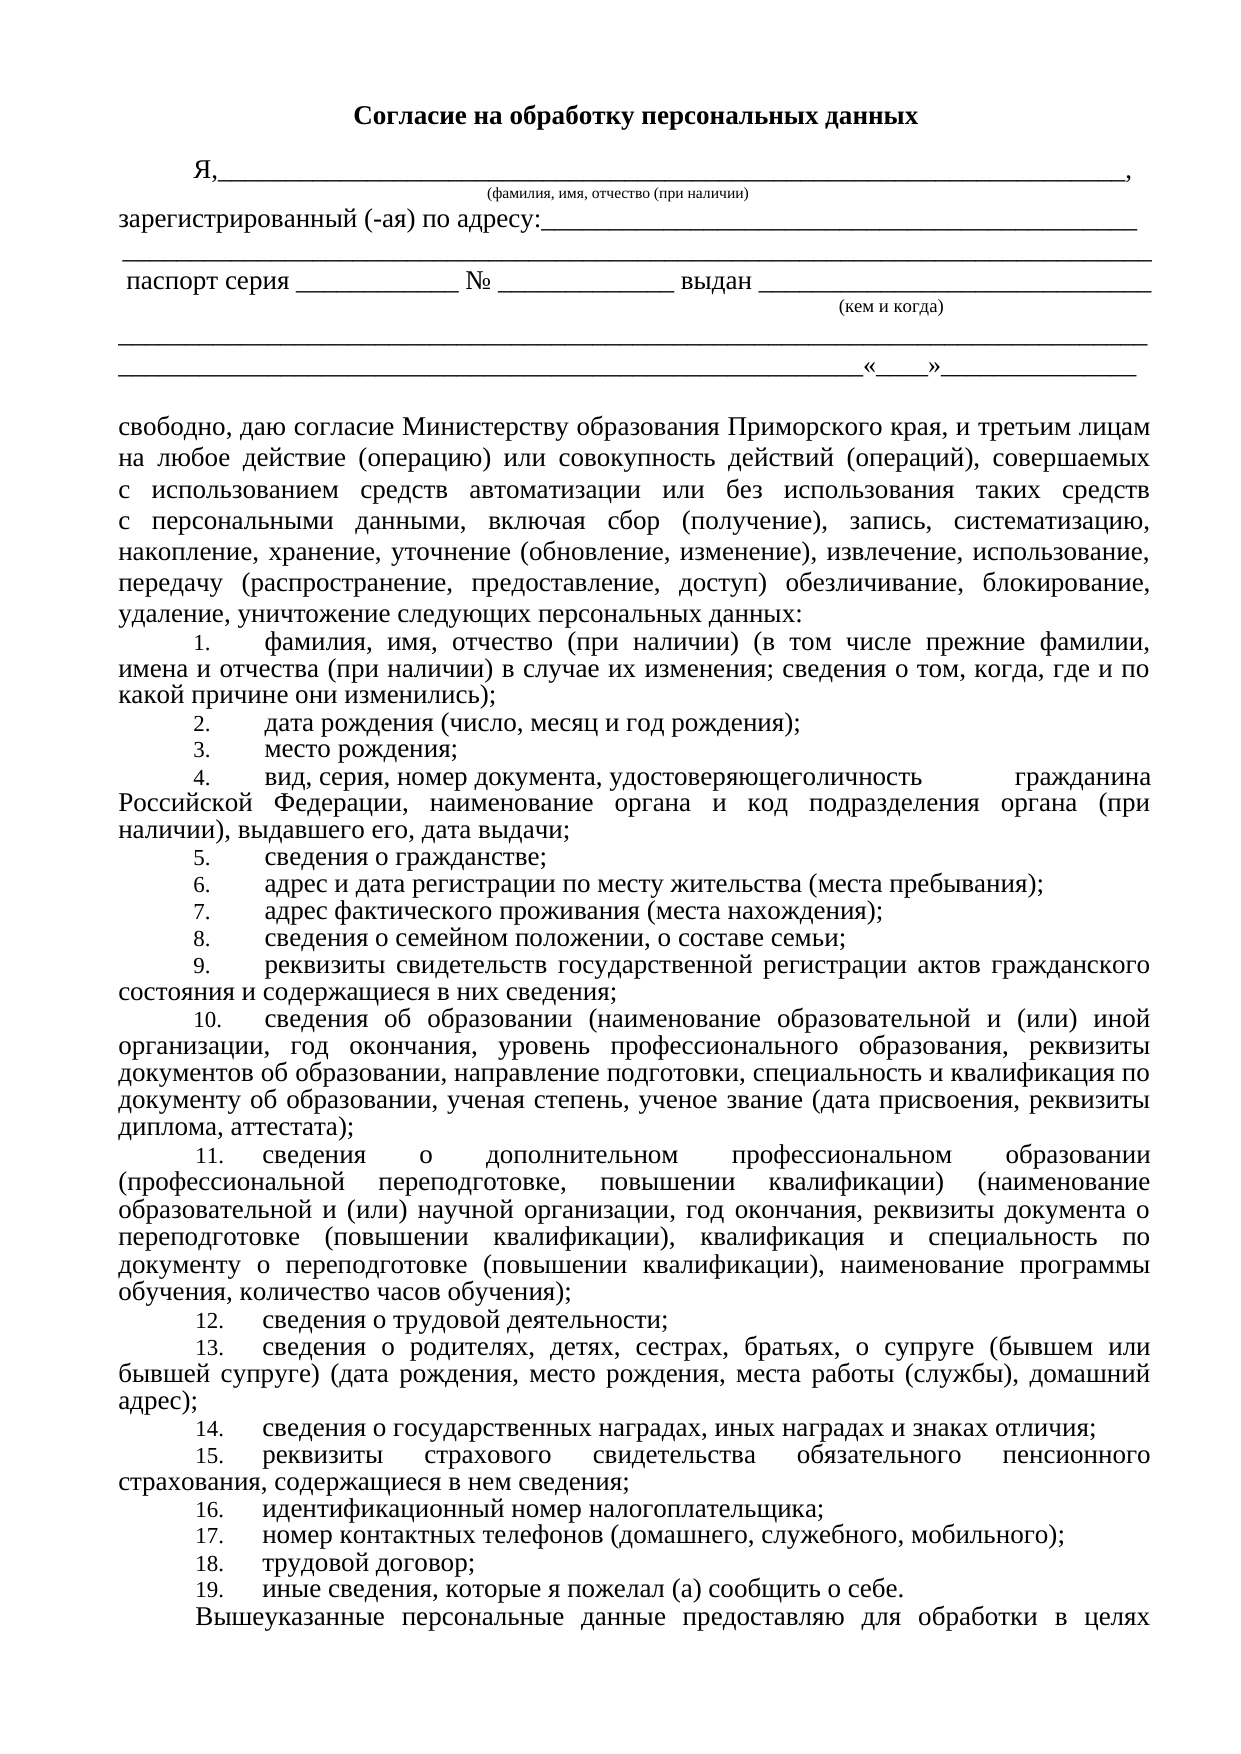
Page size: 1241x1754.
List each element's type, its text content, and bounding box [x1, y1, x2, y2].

list дата рождения (число, месяц и год рождения); [118, 709, 1152, 736]
text ___________________________________________________________________________________________________________________________________«____»_______________ [118, 317, 1152, 410]
text зарегистрированный (-ая) по адресу:____________________________________________ [118, 202, 1152, 233]
list трудовой договор; [118, 1549, 1152, 1576]
list сведения о трудовой деятельности; [118, 1306, 1152, 1333]
list сведения об образовании (наименование образовательной и (или) иной организации, год окончания, уровень профессионального образования, реквизиты документов об образовании, направление подготовки, специальность и квалификация по документу об образовании, ученая степень, ученое звание (дата присвоения, реквизиты диплома, аттестата); [118, 1006, 1152, 1141]
text (кем и когда) [118, 295, 1152, 317]
list номер контактных телефонов (домашнего, служебного, мобильного); [118, 1522, 1152, 1549]
list адрес и дата регистрации по месту жительства (места пребывания); [118, 871, 1152, 898]
list сведения о гражданстве; [118, 844, 1152, 871]
list сведения о государственных наградах, иных наградах и знаках отличия; [118, 1414, 1152, 1441]
list сведения о родителях, детях, сестрах, братьях, о супруге (бывшем или бывшей супруге) (дата рождения, место рождения, места работы (службы), домашний адрес); [118, 1333, 1152, 1414]
text Согласие на обработку персональных данных [120, 106, 1152, 129]
text ____________________________________________________________________________паспорт серия ____________ № _____________ выдан _____________________________ [118, 233, 1152, 295]
list идентификационный номер налогоплательщика; [118, 1495, 1152, 1522]
text (фамилия, имя, отчество (при наличии) [475, 184, 1152, 202]
list сведения о дополнительном профессиональном образовании (профессиональной переподготовке, повышении квалификации) (наименование образовательной и (или) научной организации, год окончания, реквизиты документа о переподготовке (повышении квалификации), квалификация и специальность по документу о переподготовке (повышении квалификации), наименование программы обучения, количество часов обучения); [118, 1141, 1152, 1306]
list реквизиты свидетельств государственной регистрации актов гражданского состояния и содержащиеся в них сведения; [118, 952, 1152, 1006]
list сведения о семейном положении, о составе семьи; [118, 925, 1152, 952]
list реквизиты страхового свидетельства обязательного пенсионного страхования, содержащиеся в нем сведения; [118, 1441, 1152, 1495]
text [118, 1603, 1152, 1630]
list адрес фактического проживания (места нахождения); [118, 898, 1152, 925]
text свободно, даю согласие Министерству образования Приморского края, и третьим лицам на любое действие (операцию) или совокупность действий (операций), совершаемых с использованием средств автоматизации или без использования таких средств с персональными данными, включая сбор (получение), запись, систематизацию, накопление, хранение, уточнение (обновление, изменение), извлечение, использование, передачу (распространение, предоставление, доступ) обезличивание, блокирование, удаление, уничтожение следующих персональных данных: [118, 410, 1152, 628]
list вид, серия, номер документа, удостоверяющего личность гражданина Российской Федерации, наименование органа и код подразделения органа (при наличии), выдавшего его, дата выдачи; [118, 763, 1152, 844]
text Я,___________________________________________________________________, [118, 153, 1152, 184]
list место рождения; [118, 736, 1152, 763]
list фамилия, имя, отчество (при наличии) (в том числе прежние фамилии, имена и отчества (при наличии) в случае их изменения; сведения о том, когда, где и по какой причине они изменились); [118, 628, 1152, 709]
list иные сведения, которые я пожелал (а) сообщить о себе. [118, 1576, 1152, 1603]
